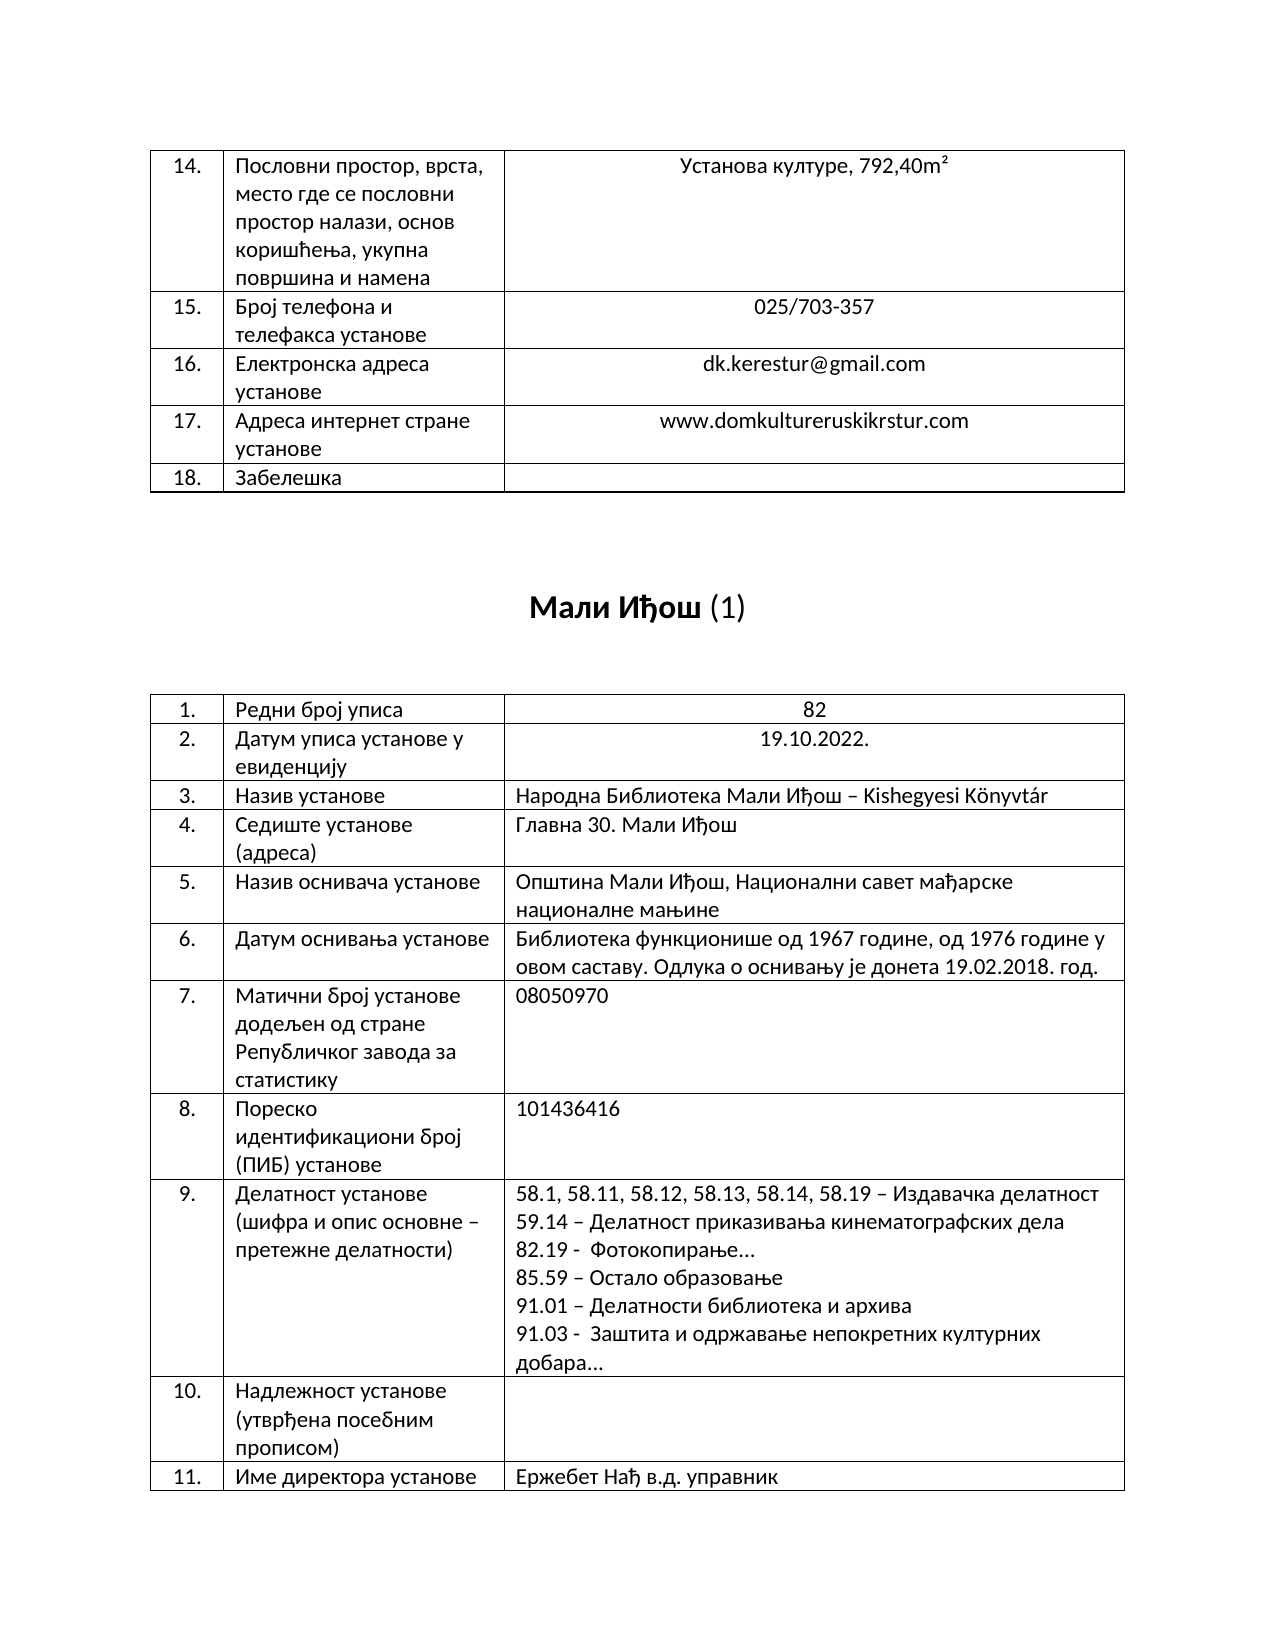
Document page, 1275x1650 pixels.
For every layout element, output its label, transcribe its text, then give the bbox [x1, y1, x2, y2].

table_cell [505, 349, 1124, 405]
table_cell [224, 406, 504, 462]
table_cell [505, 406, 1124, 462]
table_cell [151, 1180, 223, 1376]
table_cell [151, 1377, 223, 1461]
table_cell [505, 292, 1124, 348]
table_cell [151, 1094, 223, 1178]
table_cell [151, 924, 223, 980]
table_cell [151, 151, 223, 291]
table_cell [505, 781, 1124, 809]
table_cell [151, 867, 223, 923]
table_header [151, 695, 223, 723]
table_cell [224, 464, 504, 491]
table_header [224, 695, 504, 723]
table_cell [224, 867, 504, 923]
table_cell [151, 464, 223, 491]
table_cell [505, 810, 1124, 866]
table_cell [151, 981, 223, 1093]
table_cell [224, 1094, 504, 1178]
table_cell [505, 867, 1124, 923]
text Мали Иђош (1) [150, 586, 1125, 627]
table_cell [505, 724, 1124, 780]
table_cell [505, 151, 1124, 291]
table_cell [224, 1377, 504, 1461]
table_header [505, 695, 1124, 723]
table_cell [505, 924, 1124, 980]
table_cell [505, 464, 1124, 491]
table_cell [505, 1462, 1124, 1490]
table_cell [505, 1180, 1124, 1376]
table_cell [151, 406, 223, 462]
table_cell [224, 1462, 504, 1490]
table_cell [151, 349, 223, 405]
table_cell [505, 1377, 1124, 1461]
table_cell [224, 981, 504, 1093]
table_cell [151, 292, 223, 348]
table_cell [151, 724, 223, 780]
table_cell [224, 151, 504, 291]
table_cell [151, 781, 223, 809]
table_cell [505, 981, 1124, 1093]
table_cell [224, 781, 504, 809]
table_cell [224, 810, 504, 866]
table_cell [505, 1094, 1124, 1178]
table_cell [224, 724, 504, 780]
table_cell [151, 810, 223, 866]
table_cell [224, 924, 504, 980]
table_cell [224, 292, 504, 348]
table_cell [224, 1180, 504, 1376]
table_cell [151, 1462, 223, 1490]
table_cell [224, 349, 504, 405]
